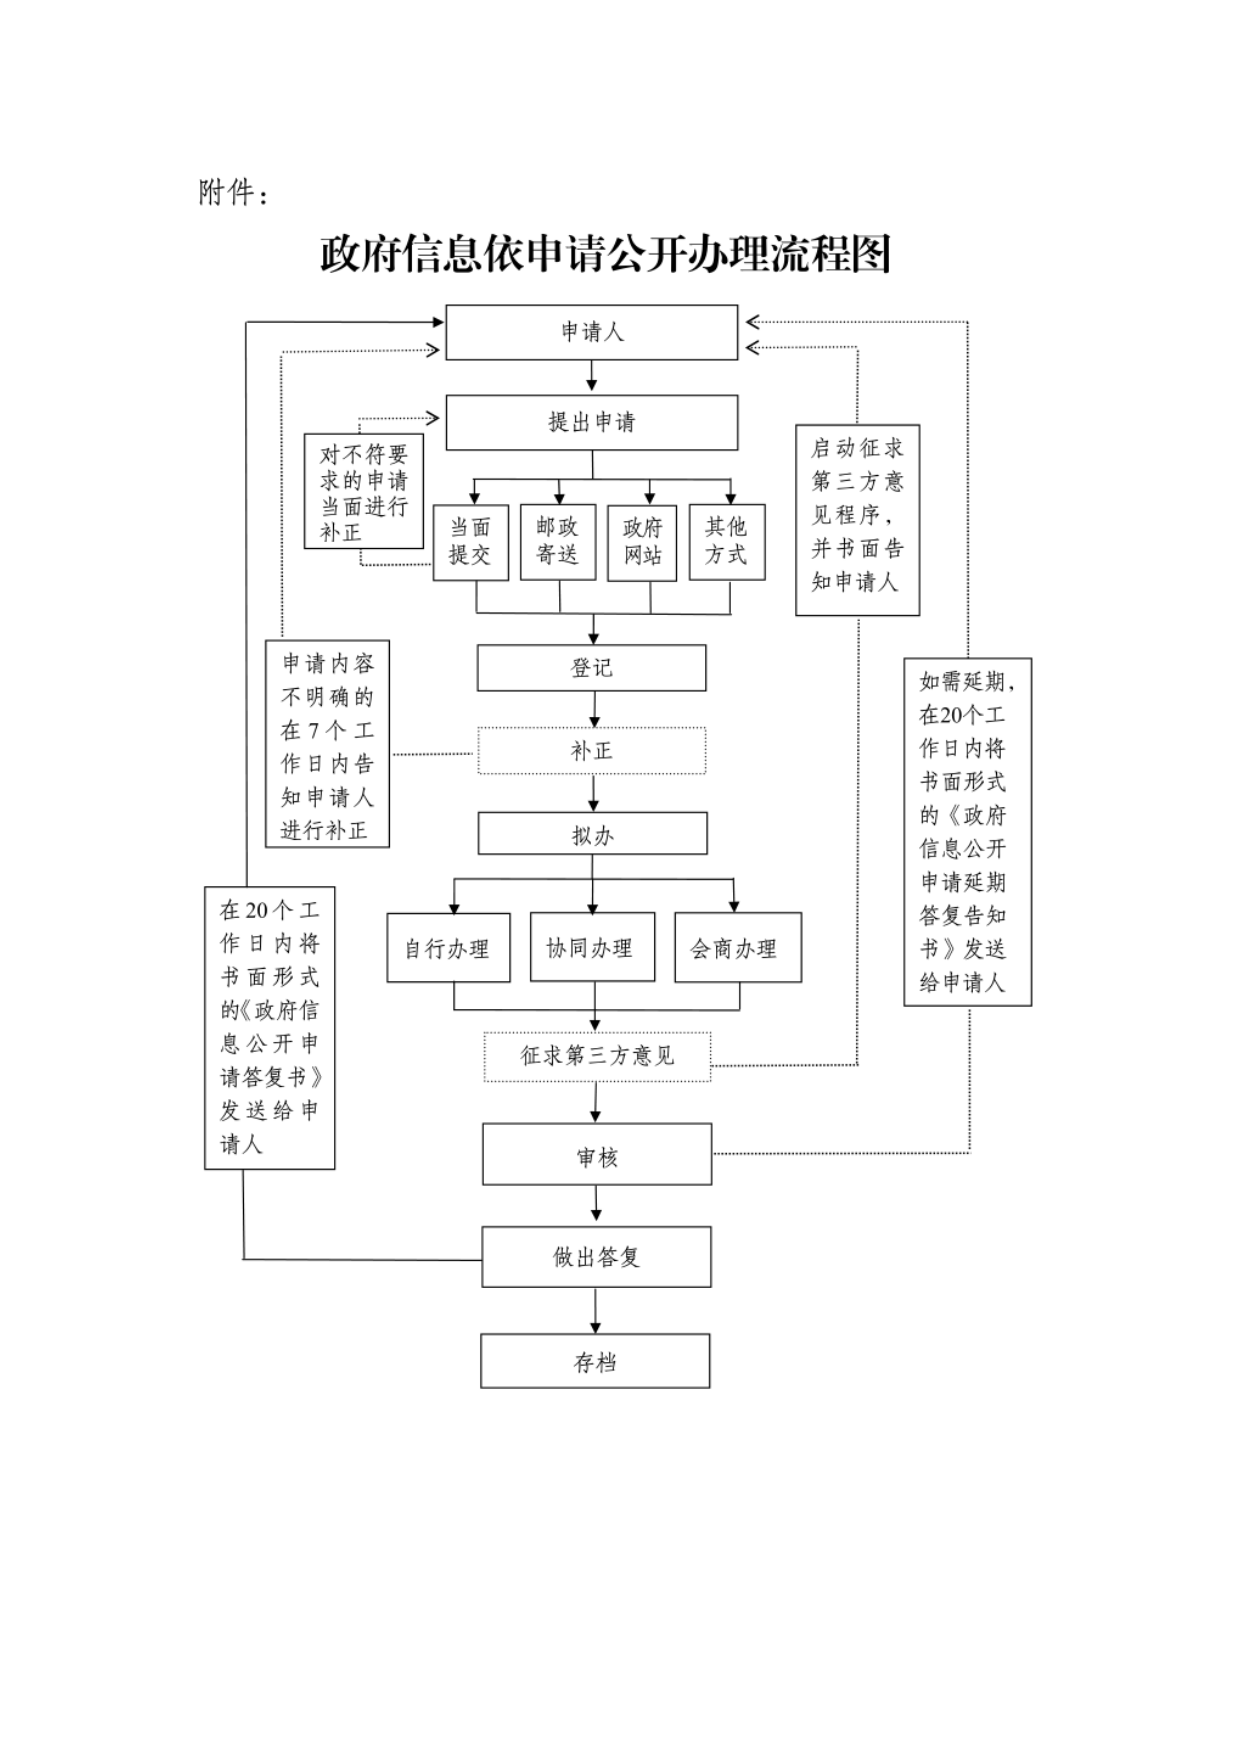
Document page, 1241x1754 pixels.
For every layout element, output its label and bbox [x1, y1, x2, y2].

picture [187, 162, 1052, 1417]
